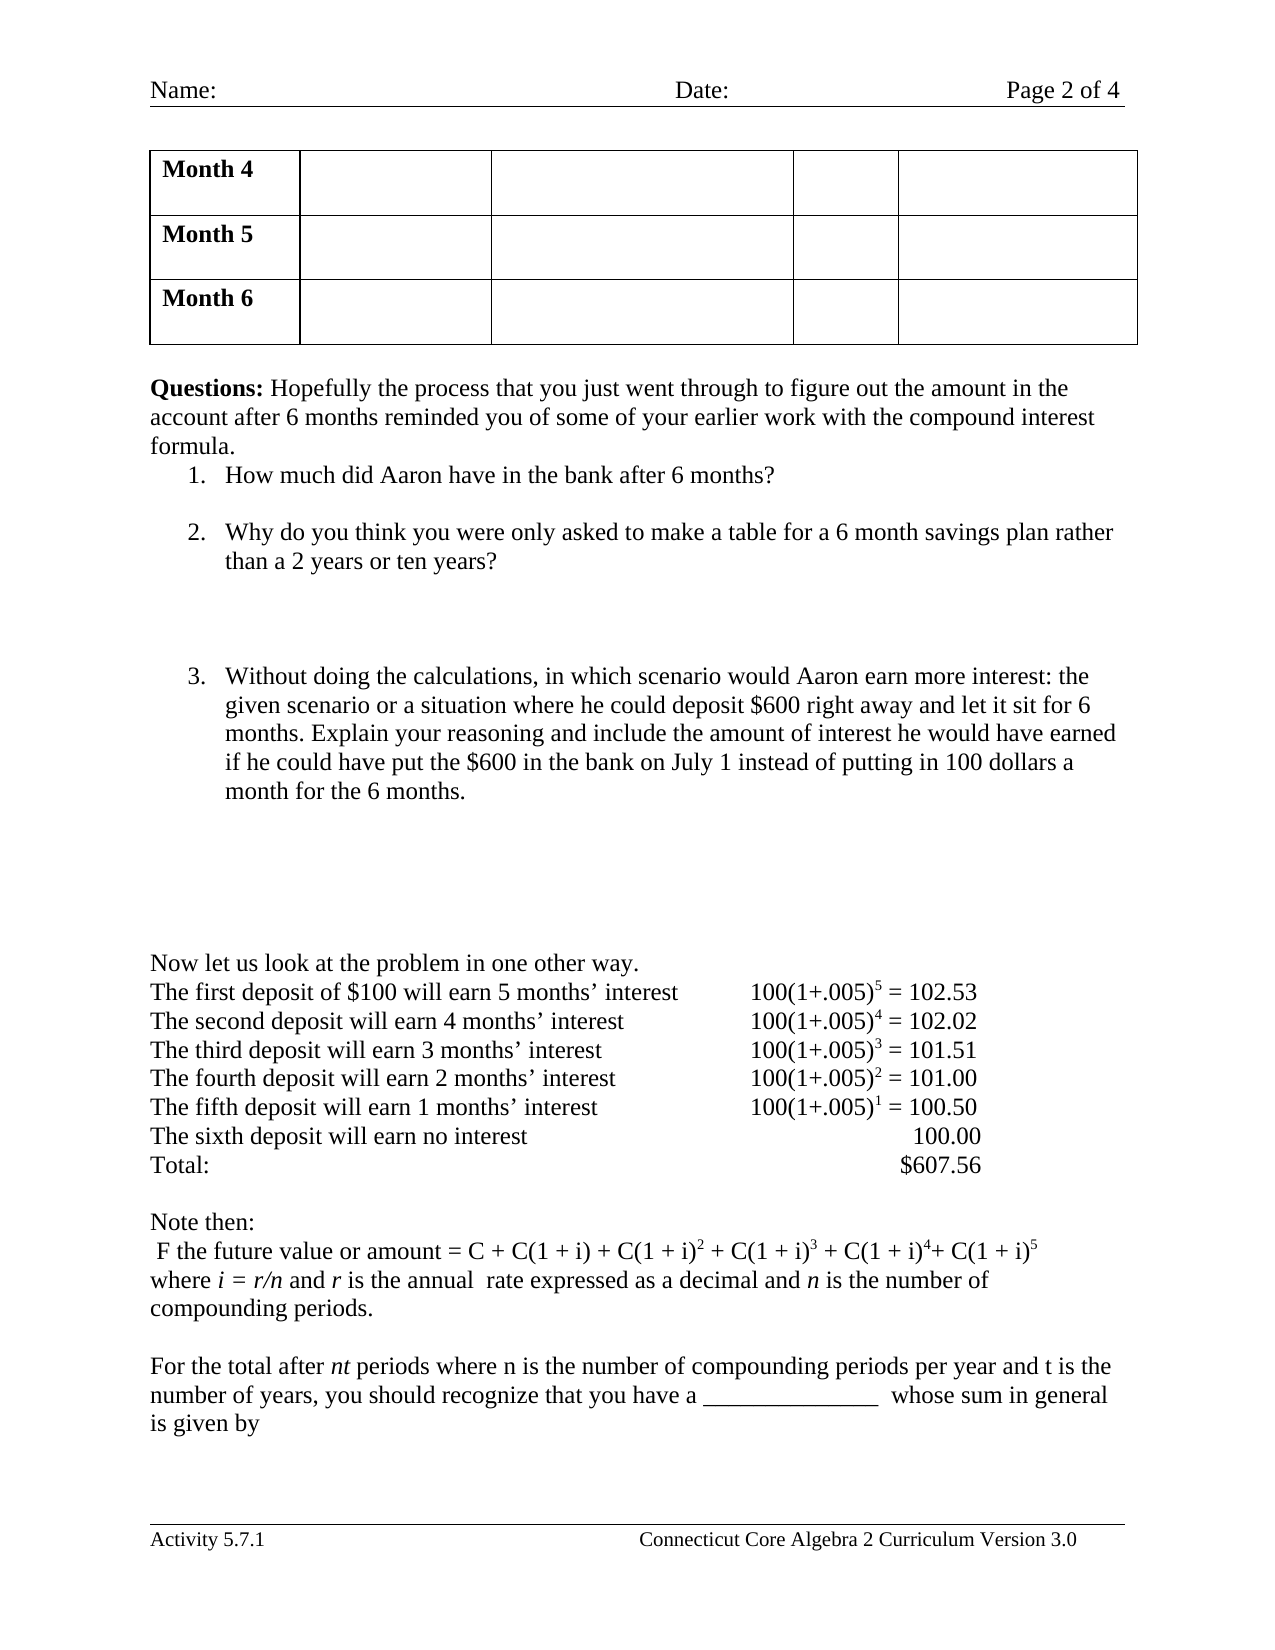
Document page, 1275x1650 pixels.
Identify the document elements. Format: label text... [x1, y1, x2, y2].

text The fourth deposit will earn 2 months’ interest 100(1+.005)2 = 101.00 [150, 1063, 1125, 1092]
table_cell [301, 280, 491, 344]
text Questions: Hopefully the process that you just went through to figure out the amount in the account after 6 months reminded you of some of your earlier work with the compound interest formula. [150, 373, 1125, 460]
table_cell Month 6 [151, 280, 299, 344]
table_cell [899, 216, 1137, 279]
list Without doing the calculations, in which scenario would Aaron earn more interest: the given scenario or a situation where he could deposit $600 right away and let it sit for 6 months. Explain your reasoning and include the amount of interest he would have earned if he could have put the $600 in the bank on July 1 instead of putting in 100 dollars a month for the 6 months. [187, 661, 1125, 805]
text The third deposit will earn 3 months’ interest 100(1+.005)3 = 101.51 [150, 1035, 1125, 1063]
text The second deposit will earn 4 months’ interest 100(1+.005)4 = 102.02 [150, 1006, 1125, 1035]
text The first deposit of $100 will earn 5 months’ interest 100(1+.005)5 = 102.53 [150, 977, 1125, 1006]
table_cell [899, 151, 1137, 214]
text F the future value or amount = C + C(1 + i) + C(1 + i)2 + C(1 + i)3 + C(1 + i)4+ C(1 + i)5 [150, 1236, 1125, 1265]
table_cell [794, 280, 898, 344]
text Note then: [150, 1207, 1125, 1236]
list Why do you think you were only asked to make a table for a 6 month savings plan rather than a 2 years or ten years? [187, 517, 1125, 575]
text Total: $607.56 [150, 1150, 1125, 1178]
table_cell [492, 280, 793, 344]
table_cell [492, 216, 793, 279]
text where i = r/n and r is the annual rate expressed as a decimal and n is the number of compounding periods. [150, 1265, 1125, 1322]
text The sixth deposit will earn no interest 100.00 [150, 1121, 1125, 1150]
list How much did Aaron have in the bank after 6 months? [187, 460, 1125, 488]
table_cell [492, 151, 793, 214]
table_cell [301, 216, 491, 279]
text The fifth deposit will earn 1 months’ interest 100(1+.005)1 = 100.50 [150, 1092, 1125, 1121]
text For the total after nt periods where n is the number of compounding periods per year and t is the number of years, you should recognize that you have a ______________ whose sum in general is given by [150, 1351, 1125, 1437]
text Now let us look at the problem in one other way. [150, 948, 1125, 977]
table_cell [794, 151, 898, 214]
table_cell [301, 151, 491, 214]
table_cell [794, 216, 898, 279]
table_cell [899, 280, 1137, 344]
table_cell Month 5 [151, 216, 299, 279]
table_cell Month 4 [151, 151, 299, 214]
